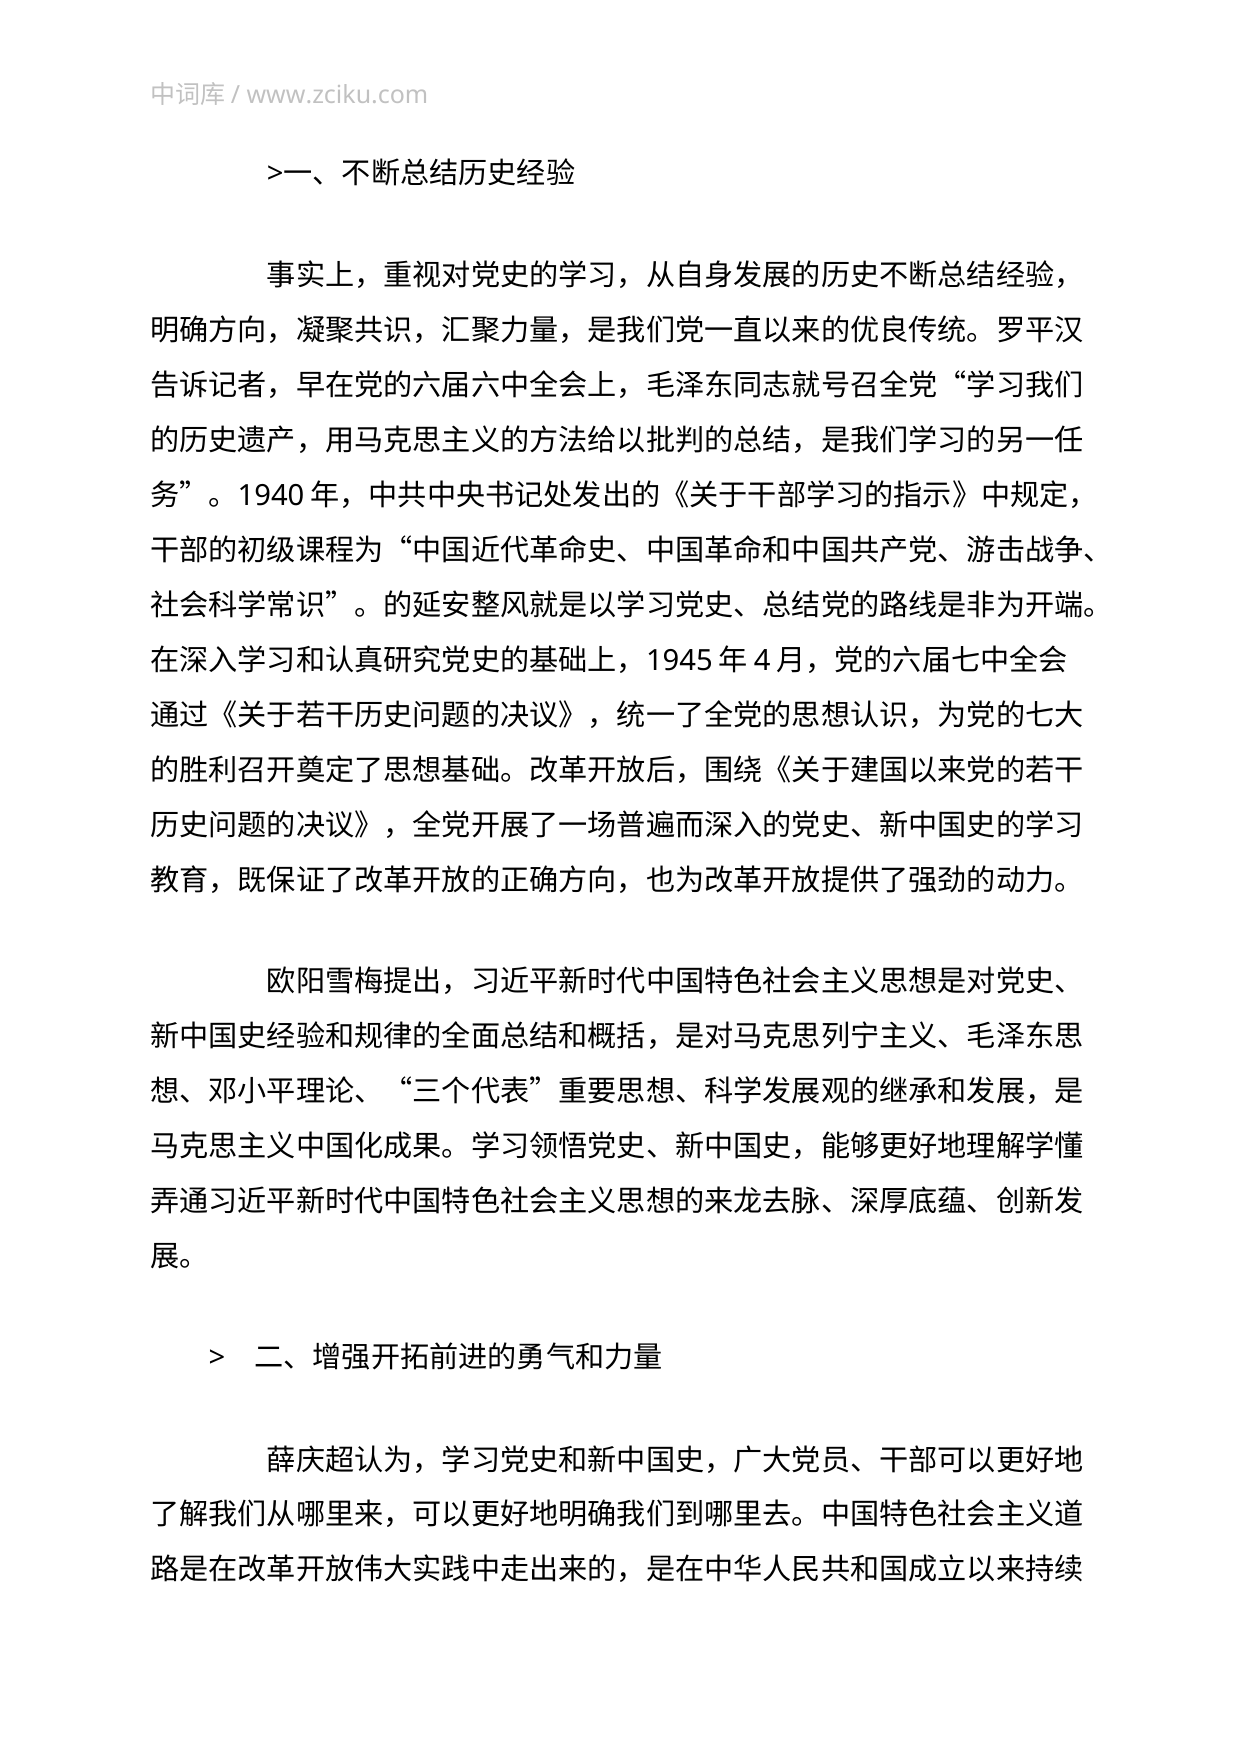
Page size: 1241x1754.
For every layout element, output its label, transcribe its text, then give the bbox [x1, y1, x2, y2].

text > 二、增强开拓前进的勇气和力量 [150, 1334, 1090, 1376]
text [150, 1436, 1090, 1588]
text >一、不断总结历史经验 [150, 150, 1090, 192]
text 欧阳雪梅提出，习近平新时代中国特色社会主义思想是对党史、新中国史经验和规律的全面总结和概括，是对马克思列宁主义、毛泽东思想、邓小平理论、“三个代表”重要思想、科学发展观的继承和发展，是马克思主义中国化成果。学习领悟党史、新中国史，能够更好地理解学懂弄通习近平新时代中国特色社会主义思想的来龙去脉、深厚底蕴、创新发展。 [150, 958, 1090, 1274]
text 事实上，重视对党史的学习，从自身发展的历史不断总结经验，明确方向，凝聚共识，汇聚力量，是我们党一直以来的优良传统。罗平汉告诉记者，早在党的六届六中全会上，毛泽东同志就号召全党“学习我们的历史遗产，用马克思主义的方法给以批判的总结，是我们学习的另一任务”。1940年，中共中央书记处发出的《关于干部学习的指示》中规定，干部的初级课程为“中国近代革命史、中国革命和中国共产党、游击战争、社会科学常识”。的延安整风就是以学习党史、总结党的路线是非为开端。在深入学习和认真研究党史的基础上，1945年4月，党的六届七中全会通过《关于若干历史问题的决议》，统一了全党的思想认识，为党的七大的胜利召开奠定了思想基础。改革开放后，围绕《关于建国以来党的若干历史问题的决议》，全党开展了一场普遍而深入的党史、新中国史的学习教育，既保证了改革开放的正确方向，也为改革开放提供了强劲的动力。 [150, 252, 1090, 898]
